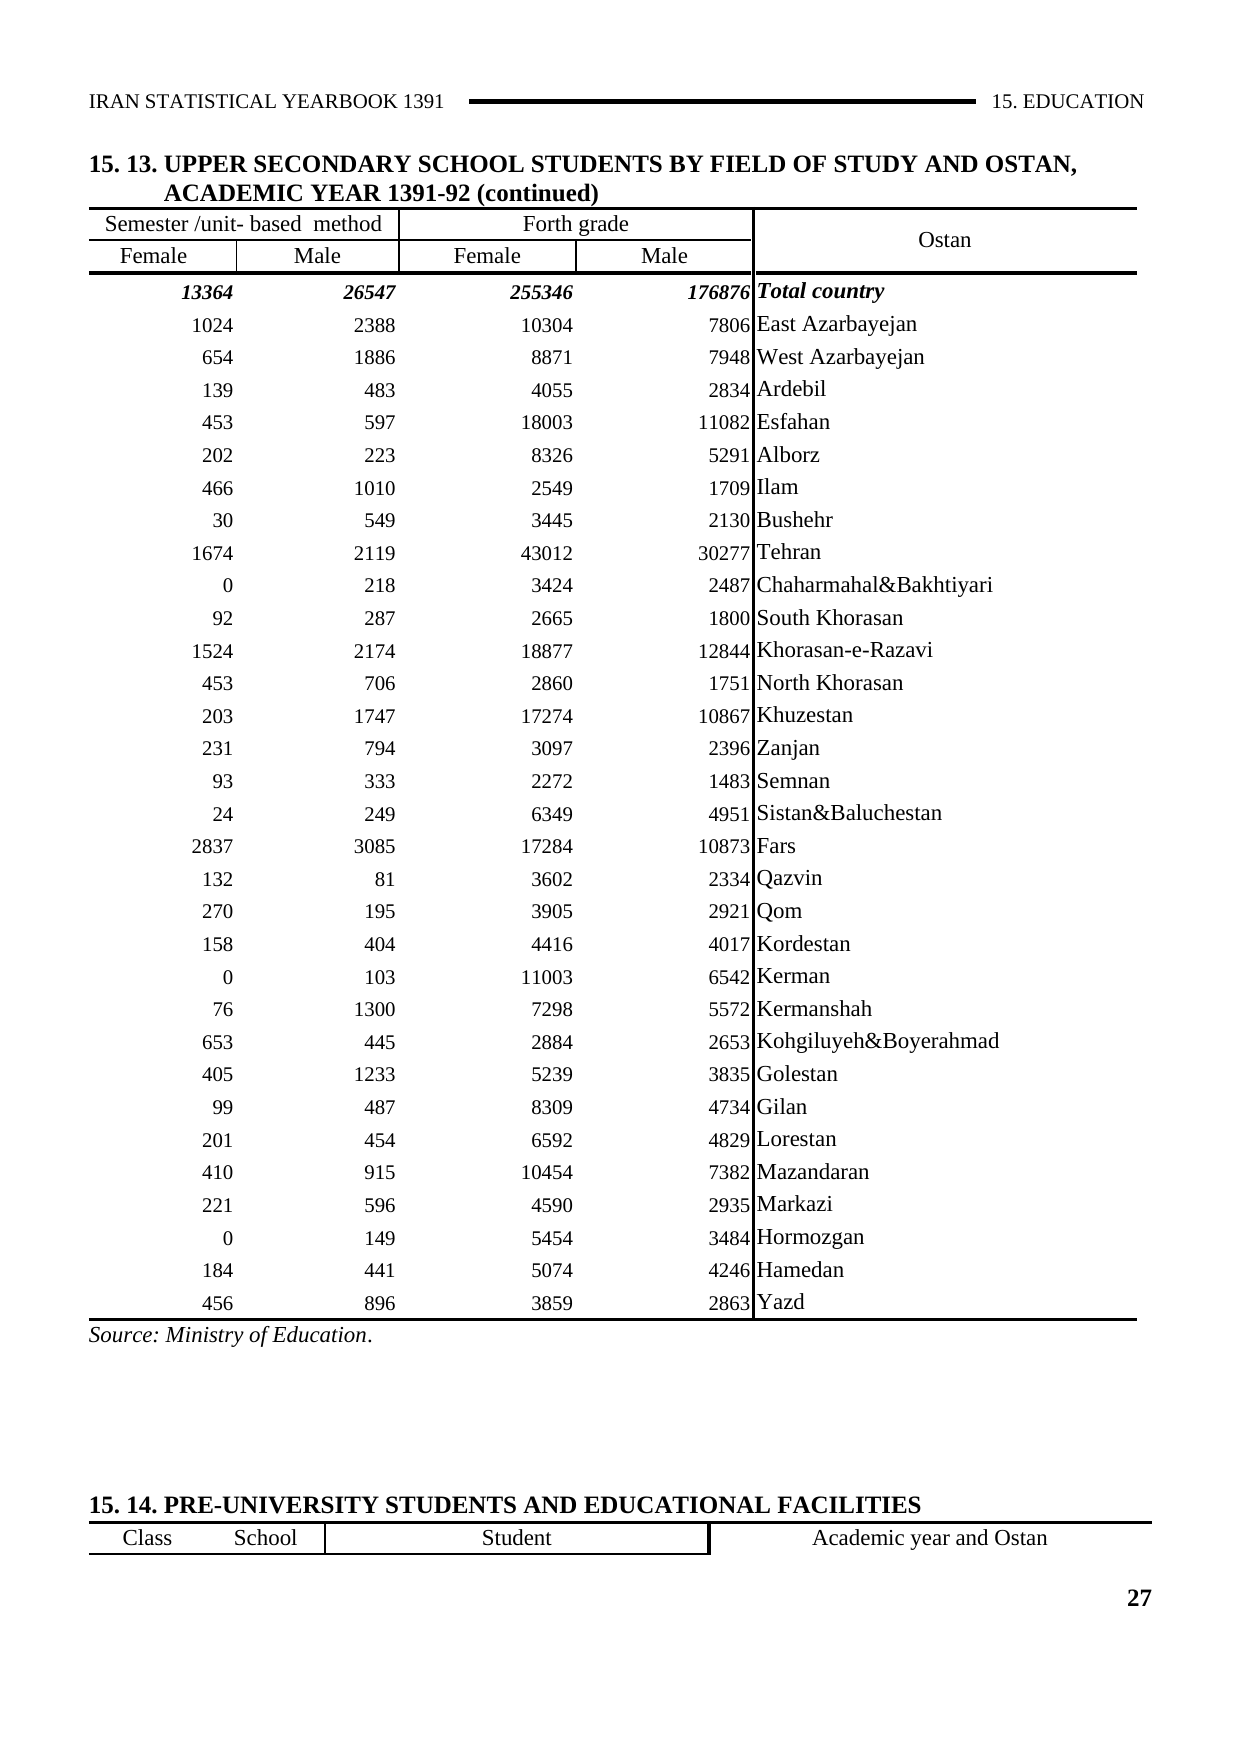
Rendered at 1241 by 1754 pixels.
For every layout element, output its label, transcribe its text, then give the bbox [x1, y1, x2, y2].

table_cell [87, 1519, 1240, 1556]
table_header 15. 14. PRE-UNIVERSITY STUDENTS AND EDUCATIONAL FACILITIES [87, 1493, 1240, 1519]
table_header 15. 13. UPPER SECONDARY SCHOOL STUDENTS BY FIELD OF STUDY AND OSTAN, ACADEMIC YEAR 1391-92 (continued) Source: Ministry of Education. [87, 148, 1240, 1349]
